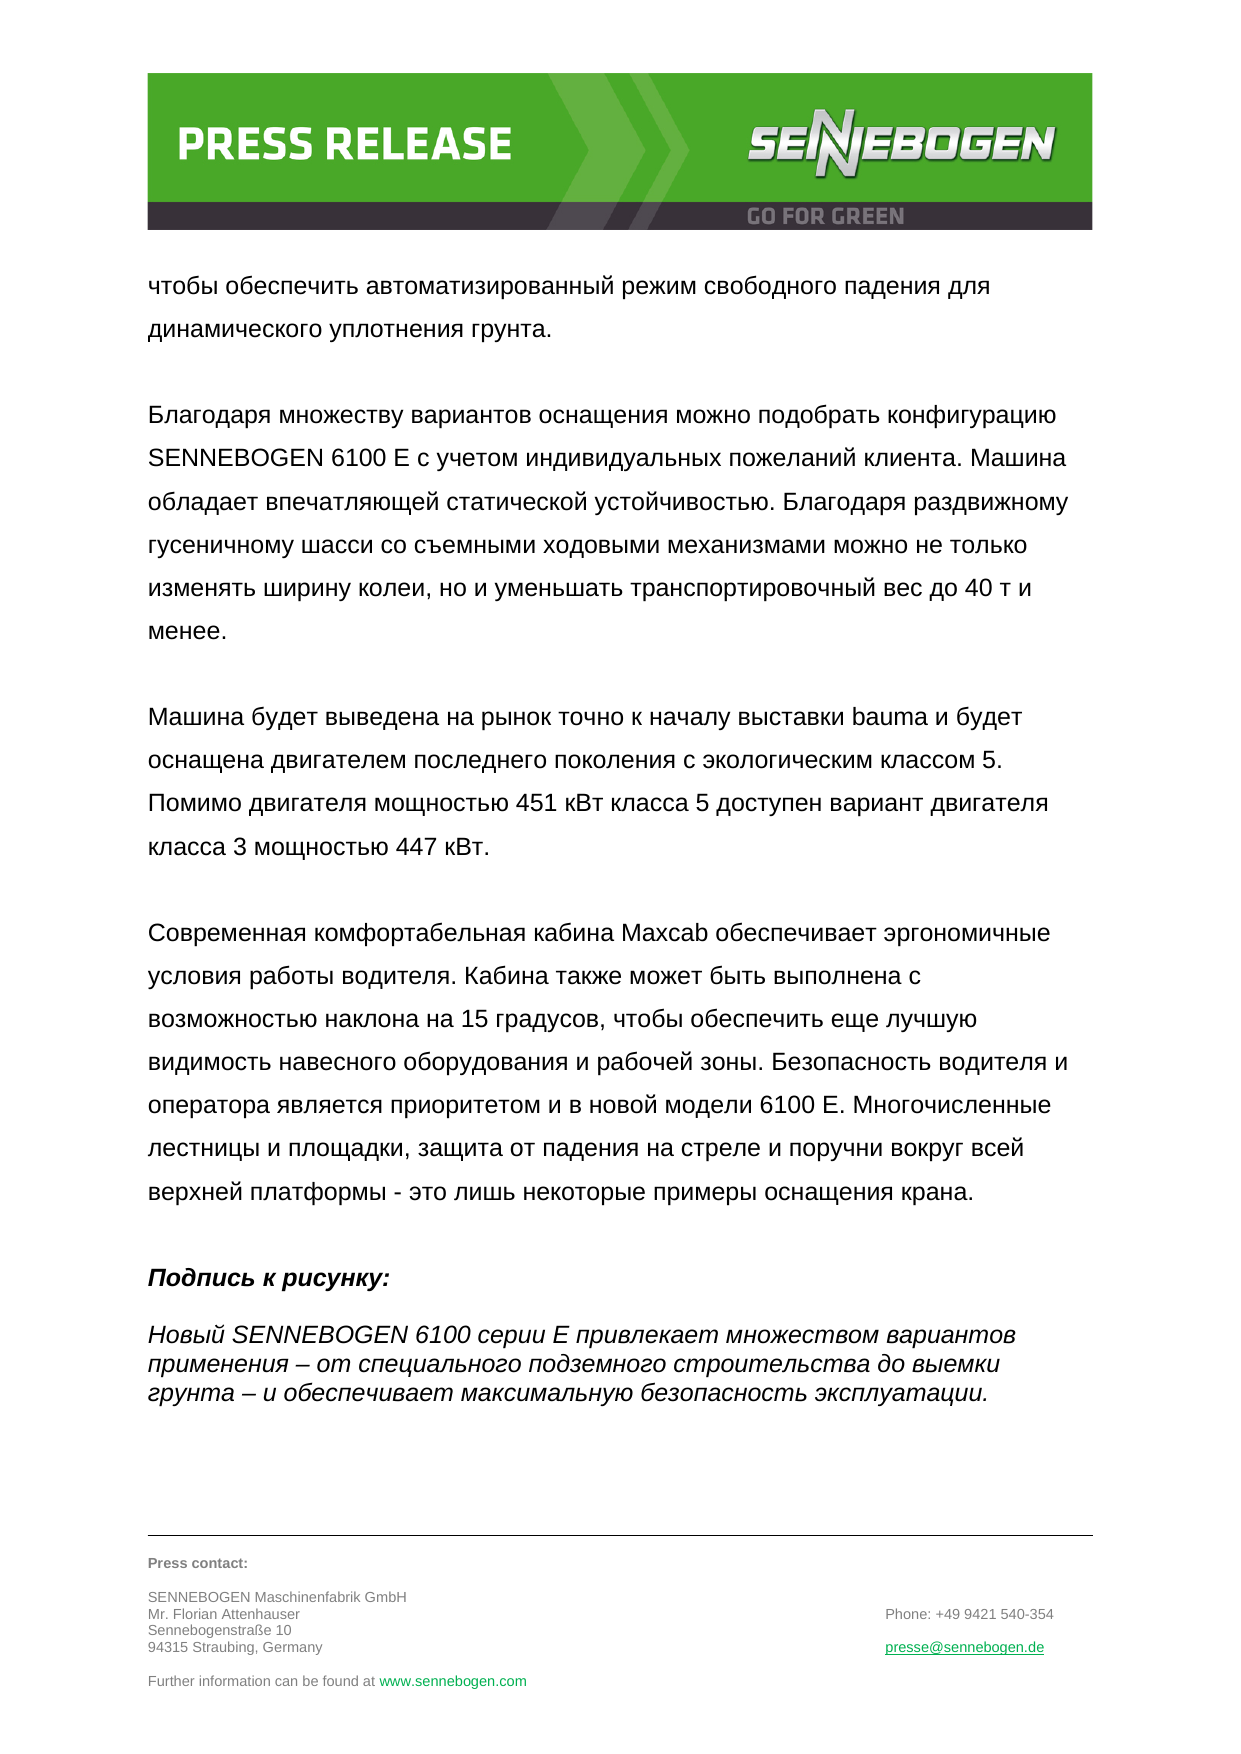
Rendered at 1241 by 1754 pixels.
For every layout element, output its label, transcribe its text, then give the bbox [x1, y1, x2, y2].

picture [147, 73, 1093, 230]
text Подпись к рисунку: [148, 1263, 1093, 1291]
text Машина будет выведена на рынок точно к началу выставки bauma и будет оснащена двигателем последнего поколения с экологическим классом 5. Помимо двигателя мощностью 451 кВт класса 5 доступен вариант двигателя класса 3 мощностью 447 кВт. [148, 702, 1093, 860]
text Новый SENNEBOGEN 6100 серии E привлекает множеством вариантов применения – от специального подземного строительства до выемки грунта – и обеспечивает максимальную безопасность эксплуатации. [148, 1320, 1093, 1406]
text Благодаря множеству вариантов оснащения можно подобрать конфигурацию SENNEBOGEN 6100 E с учетом индивидуальных пожеланий клиента. Машина обладает впечатляющей статической устойчивостью. Благодаря раздвижному гусеничному шасси со съемными ходовыми механизмами можно не только изменять ширину колеи, но и уменьшать транспортировочный вес до 40 т и менее. [148, 400, 1093, 644]
text Современная комфортабельная кабина Maxcab обеспечивает эргономичные условия работы водителя. Кабина также может быть выполнена с возможностью наклона на 15 градусов, чтобы обеспечить еще лучшую видимость навесного оборудования и рабочей зоны. Безопасность водителя и оператора является приоритетом и в новой модели 6100 E. Многочисленные лестницы и площадки, защита от падения на стреле и поручни вокруг всей верхней платформы - это лишь некоторые примеры оснащения крана. [148, 918, 1093, 1205]
